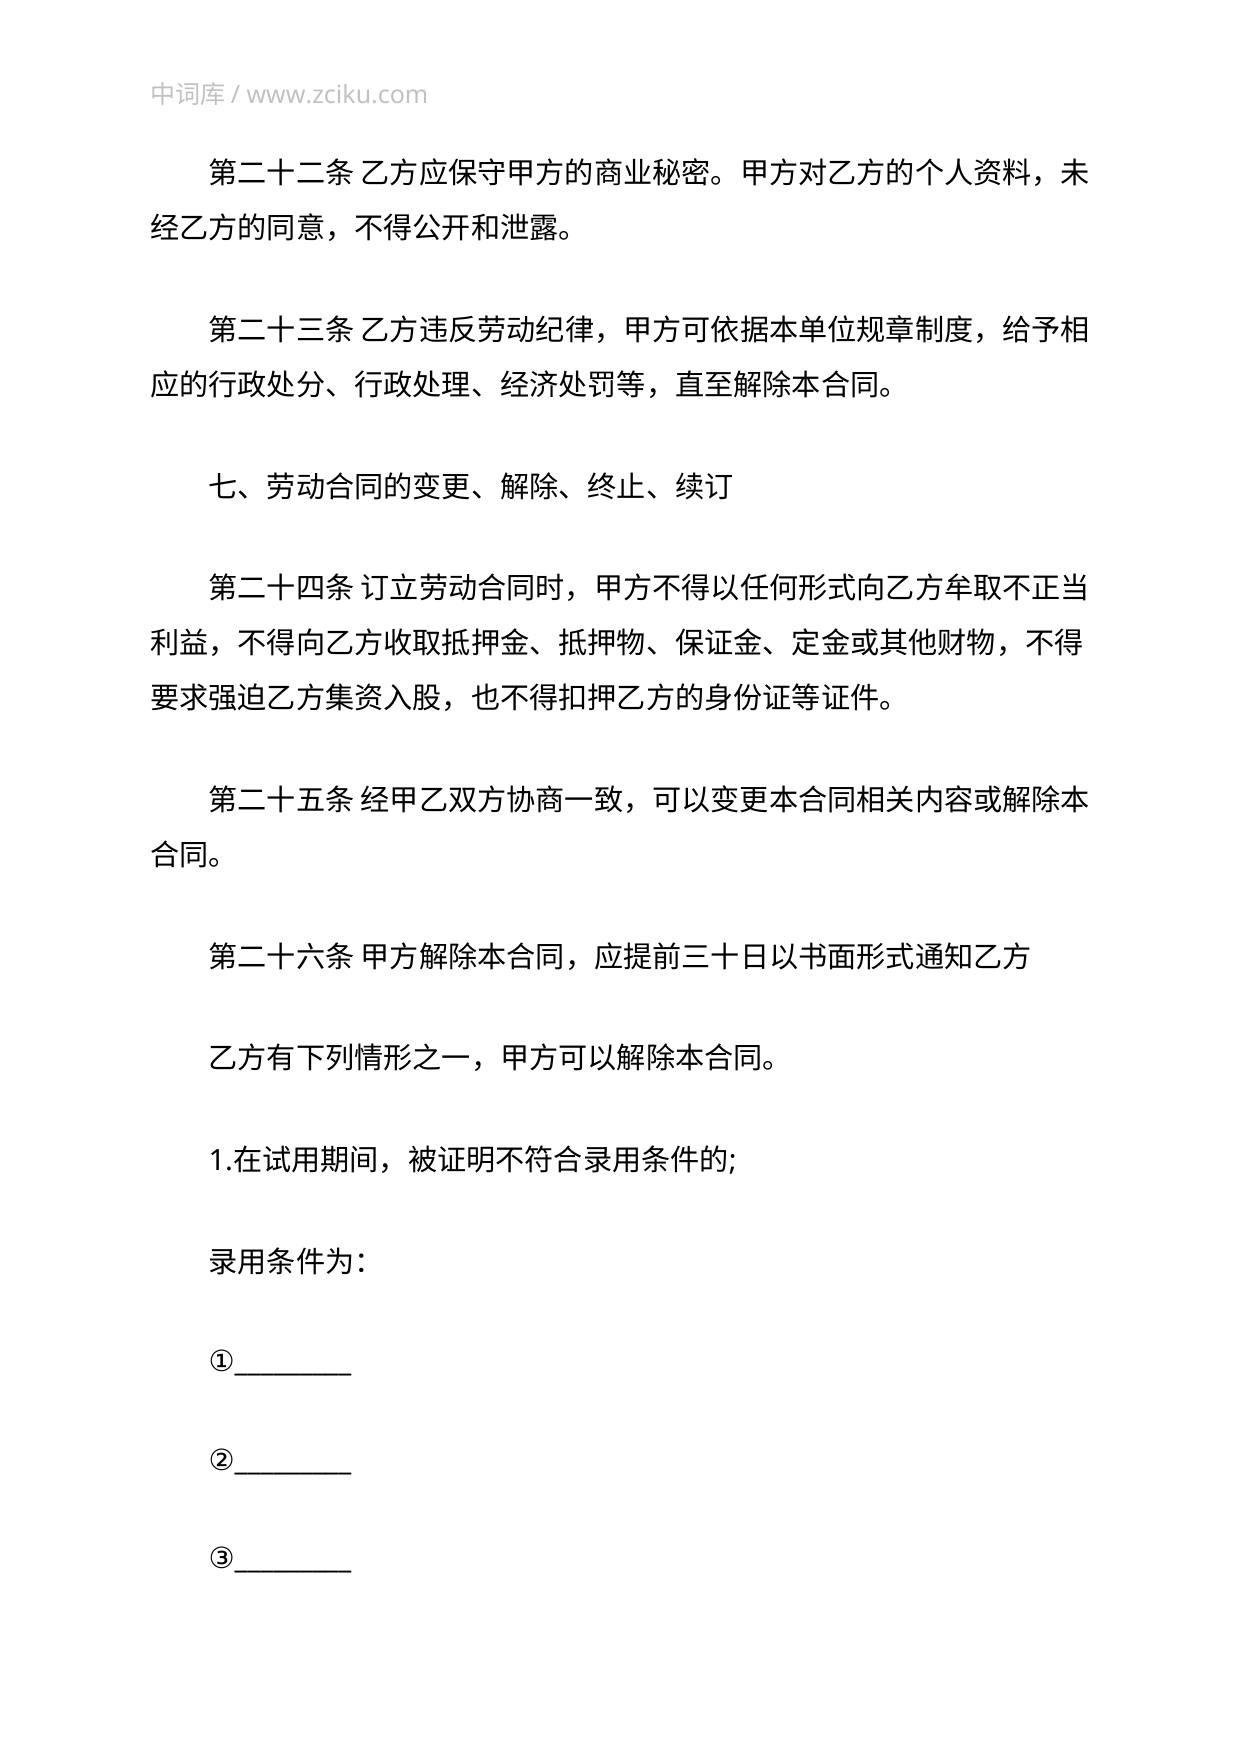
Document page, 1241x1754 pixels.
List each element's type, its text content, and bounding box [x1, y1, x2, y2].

text 1.在试用期间，被证明不符合录用条件的; [150, 1137, 1090, 1179]
text 第二十二条 乙方应保守甲方的商业秘密。甲方对乙方的个人资料，未经乙方的同意，不得公开和泄露。 [150, 150, 1090, 247]
text 乙方有下列情形之一，甲方可以解除本合同。 [150, 1035, 1090, 1077]
text 第二十三条 乙方违反劳动纪律，甲方可依据本单位规章制度，给予相应的行政处分、行政处理、经济处罚等，直至解除本合同。 [150, 307, 1090, 404]
text ①_________ [150, 1341, 1090, 1380]
text 录用条件为： [150, 1239, 1090, 1281]
text 第二十四条 订立劳动合同时，甲方不得以任何形式向乙方牟取不正当利益，不得向乙方收取抵押金、抵押物、保证金、定金或其他财物，不得要求强迫乙方集资入股，也不得扣押乙方的身份证等证件。 [150, 565, 1090, 717]
text ③_________ [150, 1537, 1090, 1577]
text 第二十六条 甲方解除本合同，应提前三十日以书面形式通知乙方 [150, 933, 1090, 976]
text 七、劳动合同的变更、解除、终止、续订 [150, 463, 1090, 506]
text ②_________ [150, 1439, 1090, 1479]
text 第二十五条 经甲乙双方协商一致，可以变更本合同相关内容或解除本合同。 [150, 777, 1090, 874]
